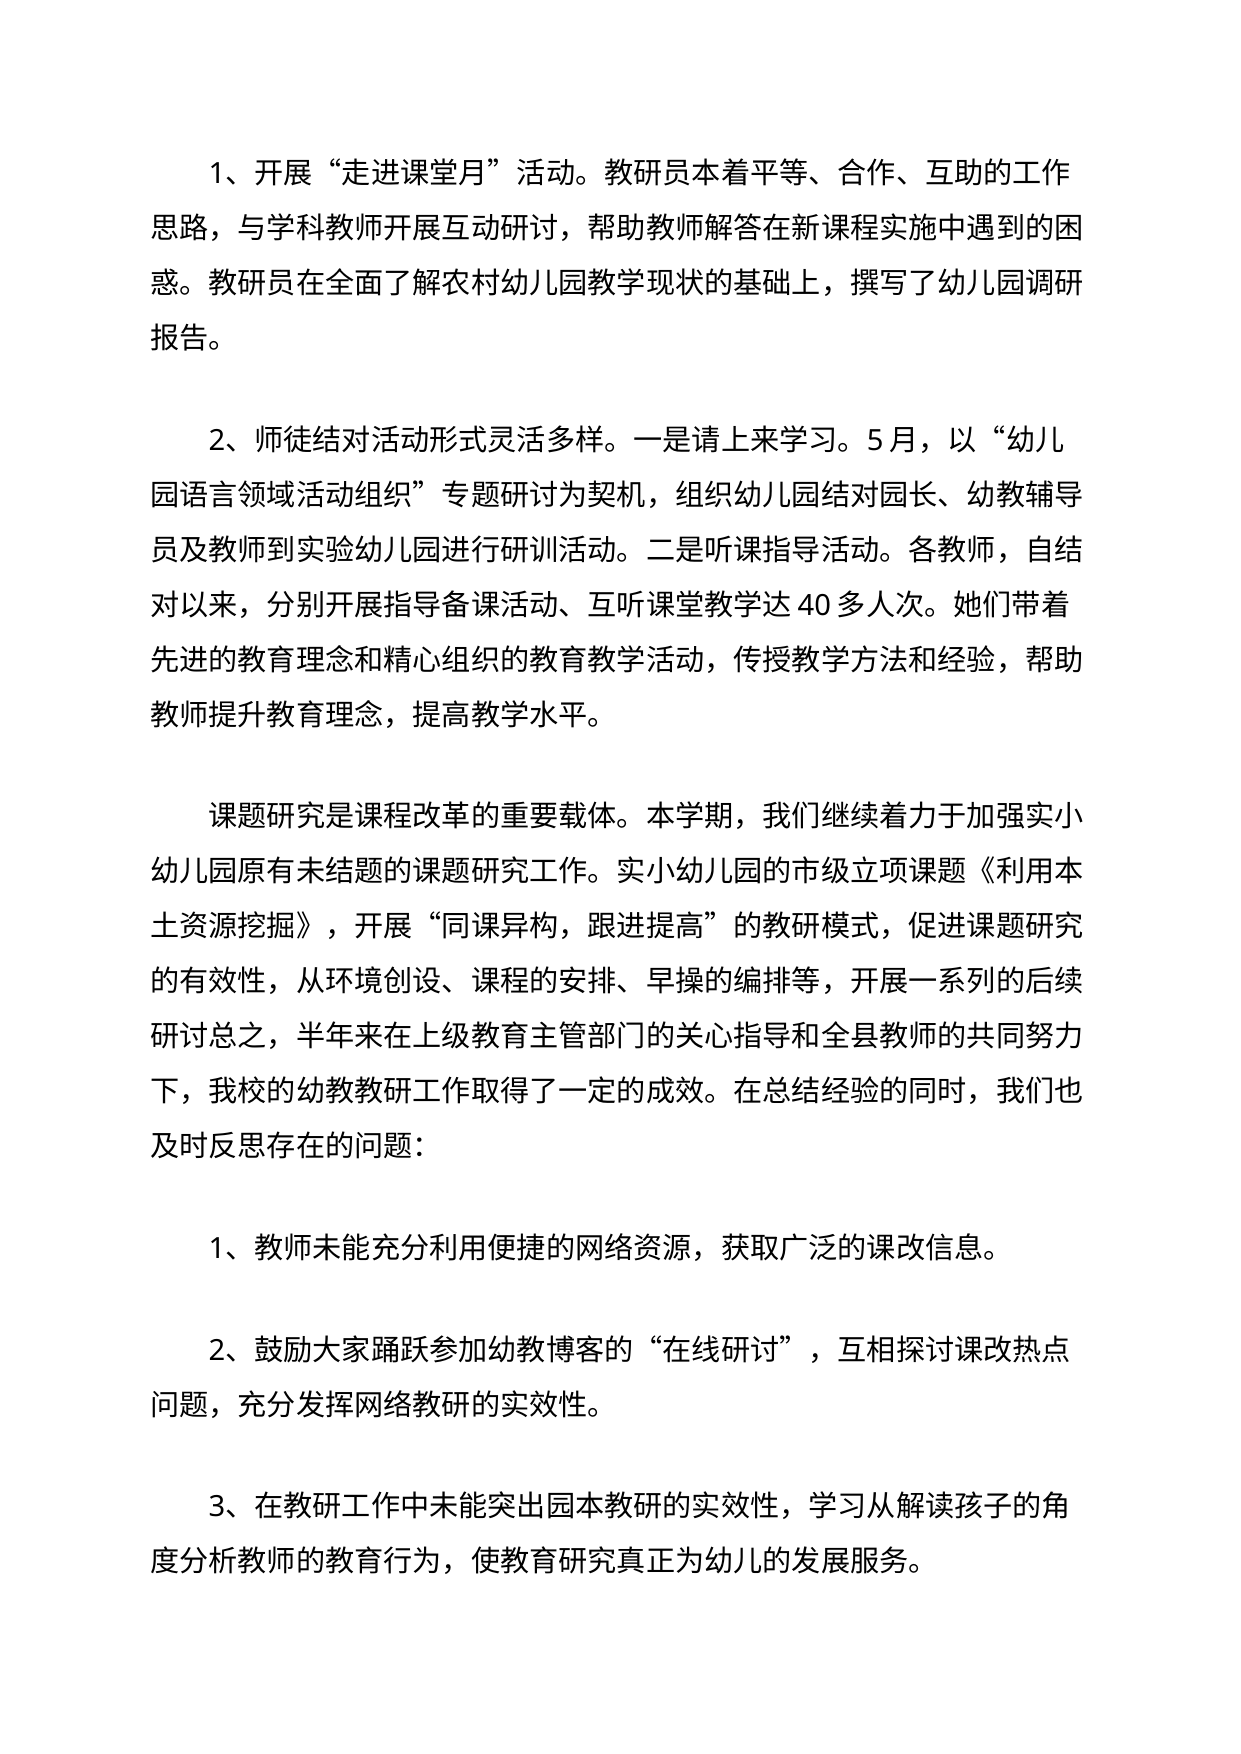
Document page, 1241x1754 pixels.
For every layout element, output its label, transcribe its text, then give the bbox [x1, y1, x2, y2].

text 课题研究是课程改革的重要载体。本学期，我们继续着力于加强实小幼儿园原有未结题的课题研究工作。实小幼儿园的市级立项课题《利用本土资源挖掘》，开展“同课异构，跟进提高”的教研模式，促进课题研究的有效性，从环境创设、课程的安排、早操的编排等，开展一系列的后续研讨总之，半年来在上级教育主管部门的关心指导和全县教师的共同努力下，我校的幼教教研工作取得了一定的成效。在总结经验的同时，我们也及时反思存在的问题： [150, 793, 1090, 1165]
text 2、鼓励大家踊跃参加幼教博客的“在线研讨”，互相探讨课改热点问题，充分发挥网络教研的实效性。 [150, 1326, 1090, 1423]
text 1、教师未能充分利用便捷的网络资源，获取广泛的课改信息。 [150, 1224, 1090, 1267]
text 2、师徒结对活动形式灵活多样。一是请上来学习。5月，以“幼儿园语言领域活动组织”专题研讨为契机，组织幼儿园结对园长、幼教辅导员及教师到实验幼儿园进行研训活动。二是听课指导活动。各教师，自结对以来，分别开展指导备课活动、互听课堂教学达40多人次。她们带着先进的教育理念和精心组织的教育教学活动，传授教学方法和经验，帮助教师提升教育理念，提高教学水平。 [150, 417, 1090, 733]
text 3、在教研工作中未能突出园本教研的实效性，学习从解读孩子的角度分析教师的教育行为，使教育研究真正为幼儿的发展服务。 [150, 1483, 1090, 1580]
text 1、开展“走进课堂月”活动。教研员本着平等、合作、互助的工作思路，与学科教师开展互动研讨，帮助教师解答在新课程实施中遇到的困惑。教研员在全面了解农村幼儿园教学现状的基础上，撰写了幼儿园调研报告。 [150, 150, 1090, 357]
